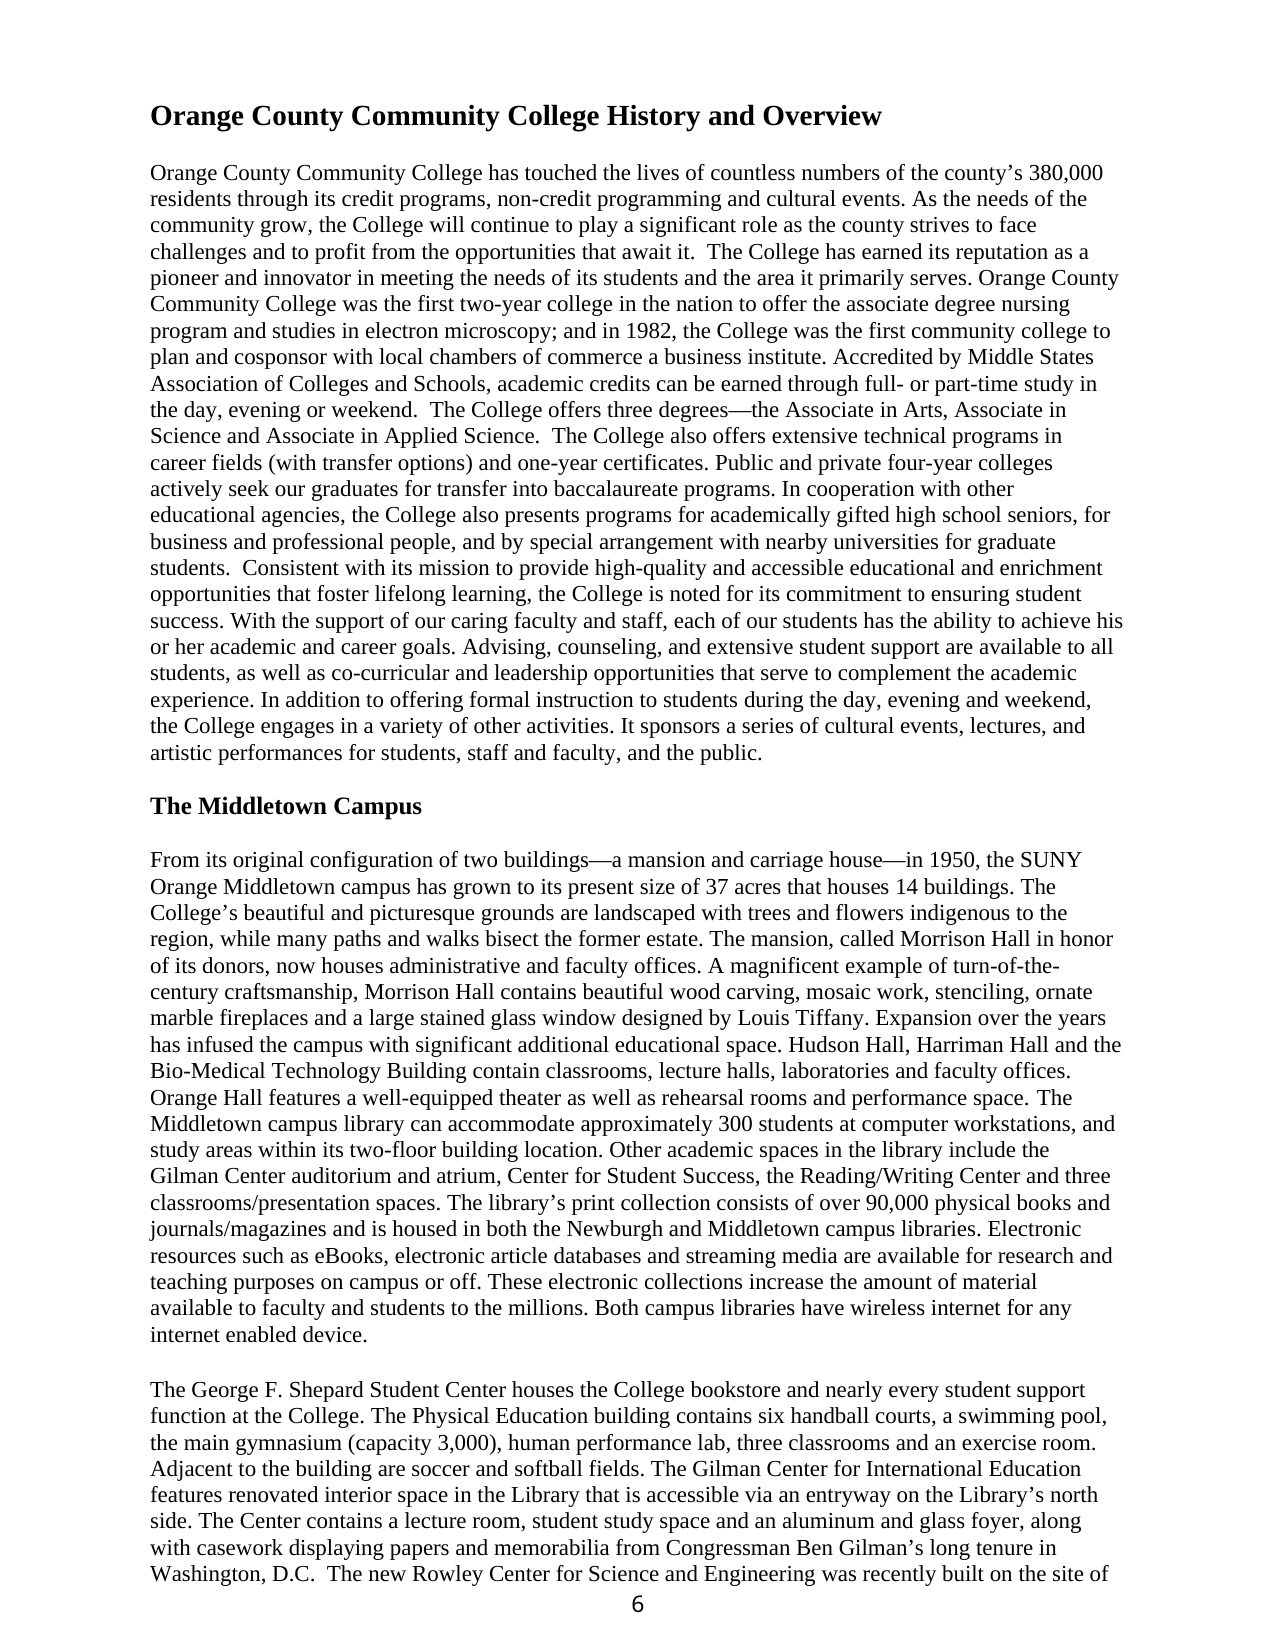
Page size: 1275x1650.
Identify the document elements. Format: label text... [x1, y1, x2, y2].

subtitle Orange County Community College History and Overview [150, 105, 1155, 130]
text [150, 1376, 1125, 1587]
text The Middletown Campus [150, 791, 1125, 820]
text Orange County Community College has touched the lives of countless numbers of the county’s 380,000 residents through its credit programs, non-credit programming and cultural events. As the needs of the community grow, the College will continue to play a significant role as the county strives to face challenges and to profit from the opportunities that await it. The College has earned its reputation as a pioneer and innovator in meeting the needs of its students and the area it primarily serves. Orange County Community College was the first two-year college in the nation to offer the associate degree nursing program and studies in electron microscopy; and in 1982, the College was the first community college to plan and cosponsor with local chambers of commerce a business institute. Accredited by Middle States Association of Colleges and Schools, academic credits can be earned through full- or part-time study in the day, evening or weekend. The College offers three degrees—the Associate in Arts, Associate in Science and Associate in Applied Science. The College also offers extensive technical programs in career fields (with transfer options) and one-year certificates. Public and private four-year colleges actively seek our graduates for transfer into baccalaureate programs. In cooperation with other educational agencies, the College also presents programs for academically gifted high school seniors, for business and professional people, and by special arrangement with nearby universities for graduate students. Consistent with its mission to provide high-quality and accessible educational and enrichment opportunities that foster lifelong learning, the College is noted for its commitment to ensuring student success. With the support of our caring faculty and staff, each of our students has the ability to achieve his or her academic and career goals. Advising, counseling, and extensive student support are available to all students, as well as co-curricular and leadership opportunities that serve to complement the academic experience. In addition to offering formal instruction to students during the day, evening and weekend, the College engages in a variety of other activities. It sponsors a series of cultural events, lectures, and artistic performances for students, staff and faculty, and the public. [150, 159, 1125, 765]
text From its original configuration of two buildings—a mansion and carriage house—in 1950, the SUNY Orange Middletown campus has grown to its present size of 37 acres that houses 14 buildings. The College’s beautiful and picturesque grounds are landscaped with trees and flowers indigenous to the region, while many paths and walks bisect the former estate. The mansion, called Morrison Hall in honor of its donors, now houses administrative and faculty offices. A magnificent example of turn-of-the-century craftsmanship, Morrison Hall contains beautiful wood carving, mosaic work, stenciling, ornate marble fireplaces and a large stained glass window designed by Louis Tiffany. Expansion over the years has infused the campus with significant additional educational space. Hudson Hall, Harriman Hall and the Bio-Medical Technology Building contain classrooms, lecture halls, laboratories and faculty offices. Orange Hall features a well-equipped theater as well as rehearsal rooms and performance space. The Middletown campus library can accommodate approximately 300 students at computer workstations, and study areas within its two-floor building location. Other academic spaces in the library include the Gilman Center auditorium and atrium, Center for Student Success, the Reading/Writing Center and three classrooms/presentation spaces. The library’s print collection consists of over 90,000 physical books and journals/magazines and is housed in both the Newburgh and Middletown campus libraries. Electronic resources such as eBooks, electronic article databases and streaming media are available for research and teaching purposes on campus or off. These electronic collections increase the amount of material available to faculty and students to the millions. Both campus libraries have wireless internet for any internet enabled device. [150, 846, 1125, 1347]
